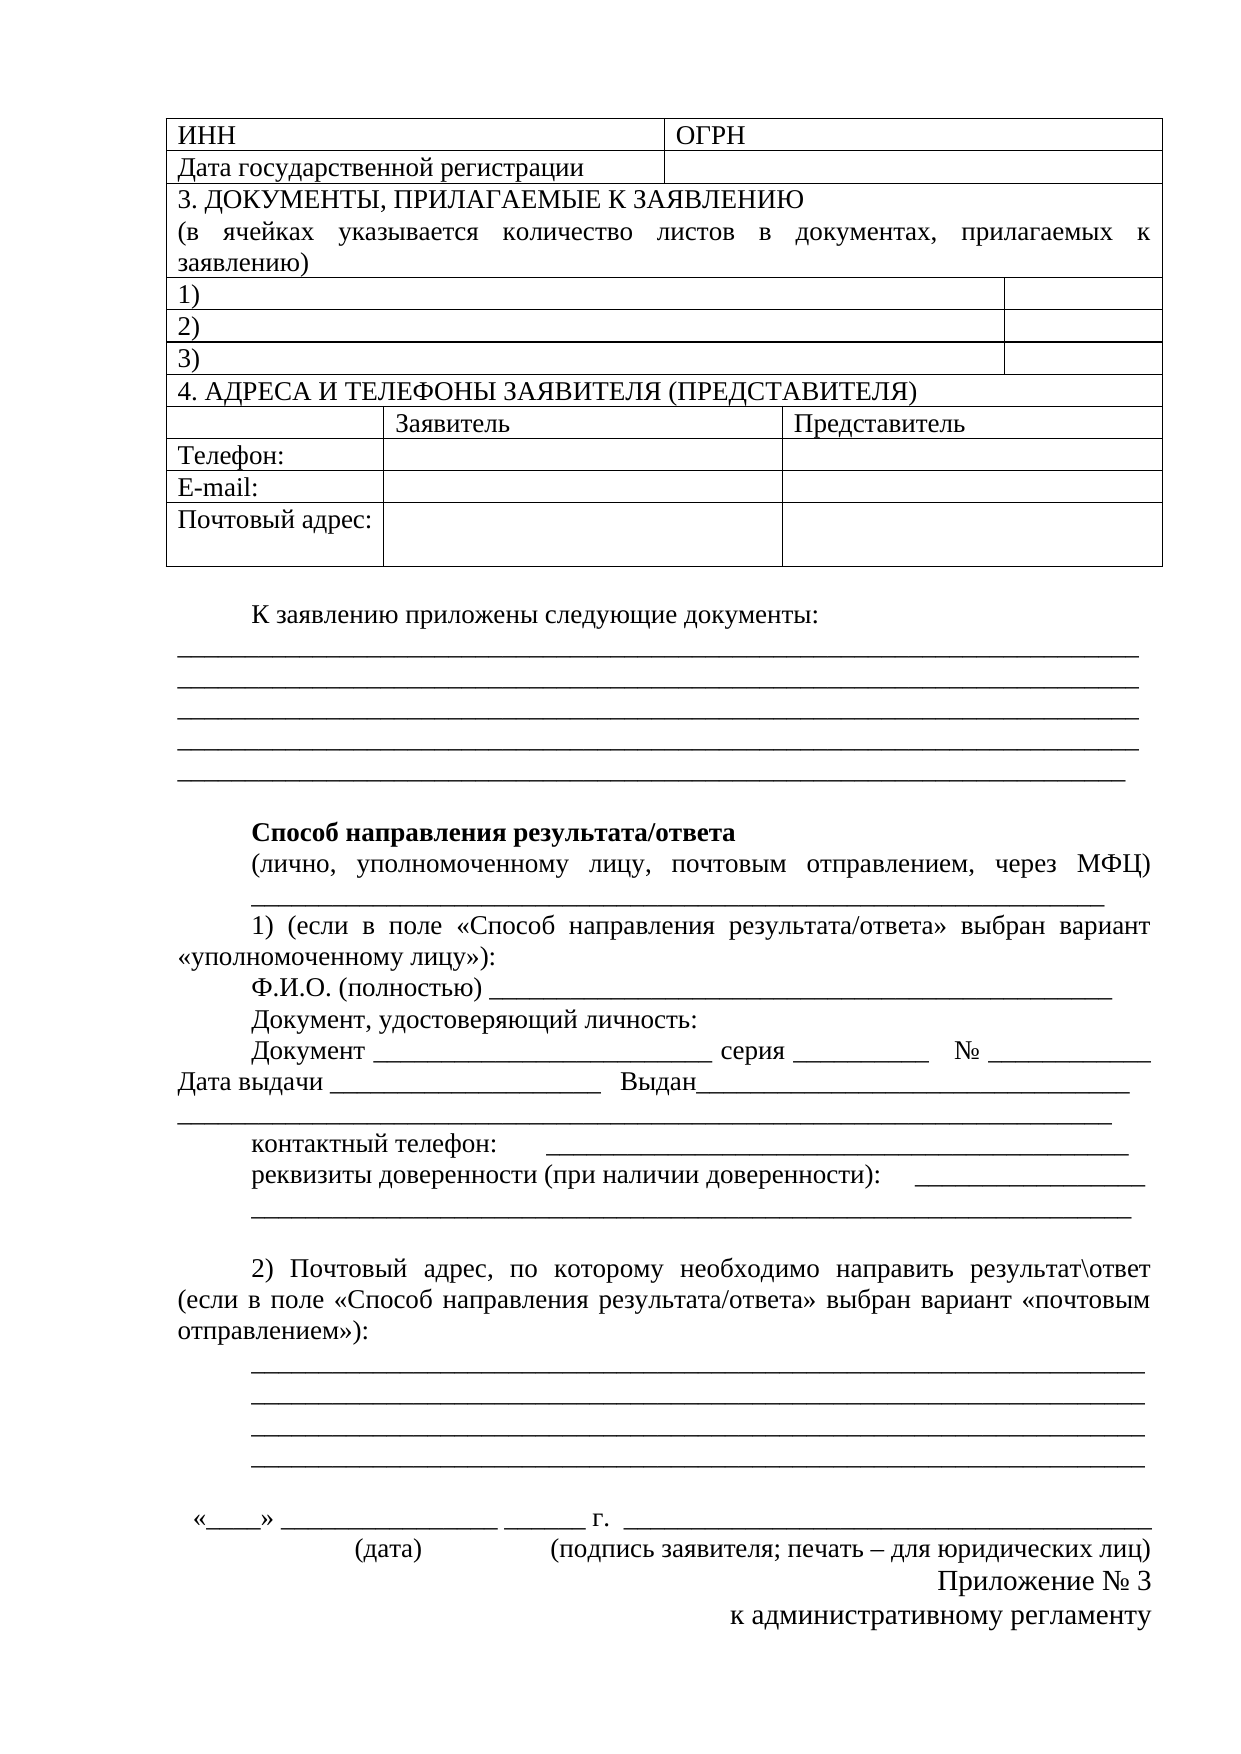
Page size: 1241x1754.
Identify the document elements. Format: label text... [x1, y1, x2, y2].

table_cell [384, 503, 782, 566]
table_cell [384, 471, 782, 502]
text Документ, удостоверяющий личность: [177, 1003, 1152, 1034]
table_cell Дата государственной регистрации [167, 151, 664, 182]
table_cell 1) [167, 278, 1004, 309]
text __________________________________________________________________ [177, 1377, 1152, 1408]
table_cell [167, 407, 383, 438]
table_cell [1005, 310, 1162, 341]
text 1) (если в поле «Способ направления результата/ответа» выбран вариант «уполномоченному лицу»): [177, 909, 1152, 972]
text к административному регламенту [177, 1597, 1152, 1631]
text контактный телефон: ___________________________________________ [177, 1127, 1152, 1158]
text Документ _________________________ серия __________ № ____________ Дата выдачи ____________________ Выдан________________________________ _____________________________________________________________________ [177, 1034, 1152, 1127]
table_cell ОГРН [665, 119, 1162, 150]
table_cell 2) [167, 310, 1004, 341]
table_cell [1005, 278, 1162, 309]
table_cell E-mail: [167, 471, 383, 502]
table_cell [384, 439, 782, 470]
table_cell [783, 503, 1162, 566]
table_cell Телефон: [167, 439, 383, 470]
table_cell 3) [167, 343, 1004, 373]
table_cell Заявитель [384, 407, 782, 438]
text «____» ________________ ______ г. _______________________________________ [177, 1501, 1152, 1532]
text К заявлению приложены следующие документы: [177, 598, 1152, 629]
text реквизиты доверенности (при наличии доверенности): _________________ [177, 1158, 1152, 1189]
table_cell [665, 151, 1162, 182]
text Приложение № 3 [177, 1563, 1152, 1597]
table_cell Представитель [783, 407, 1162, 438]
text Способ направления результата/ответа [177, 816, 1152, 847]
text (дата) (подпись заявителя; печать – для юридических лиц) [177, 1532, 1152, 1563]
table_cell [783, 439, 1162, 470]
table_cell Почтовый адрес: [167, 503, 383, 566]
table_cell 4. АДРЕСА И ТЕЛЕФОНЫ ЗАЯВИТЕЛЯ (ПРЕДСТАВИТЕЛЯ) [167, 375, 1162, 406]
table_cell ИНН [167, 119, 664, 150]
text Ф.И.О. (полностью) ______________________________________________ [177, 972, 1152, 1003]
text _________________________________________________________________ [177, 1189, 1152, 1221]
text __________________________________________________________________ [177, 1439, 1152, 1470]
text (лично, уполномоченному лицу, почтовым отправлением, через МФЦ) _______________________________________________________________ [177, 847, 1152, 909]
text __________________________________________________________________ [177, 1408, 1152, 1439]
table_cell [783, 471, 1162, 502]
text __________________________________________________________________________________________________________________________________________________________________________________________________________________________________________________________________________________________________________________________________________________________________ [177, 629, 1152, 785]
table_cell 3. ДОКУМЕНТЫ, ПРИЛАГАЕМЫЕ К ЗАЯВЛЕНИЮ (в ячейках указывается количество листов в документах, прилагаемых к заявлению) [167, 184, 1162, 277]
text 2) Почтовый адрес, по которому необходимо направить результат\ответ (если в поле «Способ направления результата/ответа» выбран вариант «почтовым отправлением»): [177, 1252, 1152, 1345]
text __________________________________________________________________ [177, 1345, 1152, 1377]
table_cell [1005, 343, 1162, 373]
